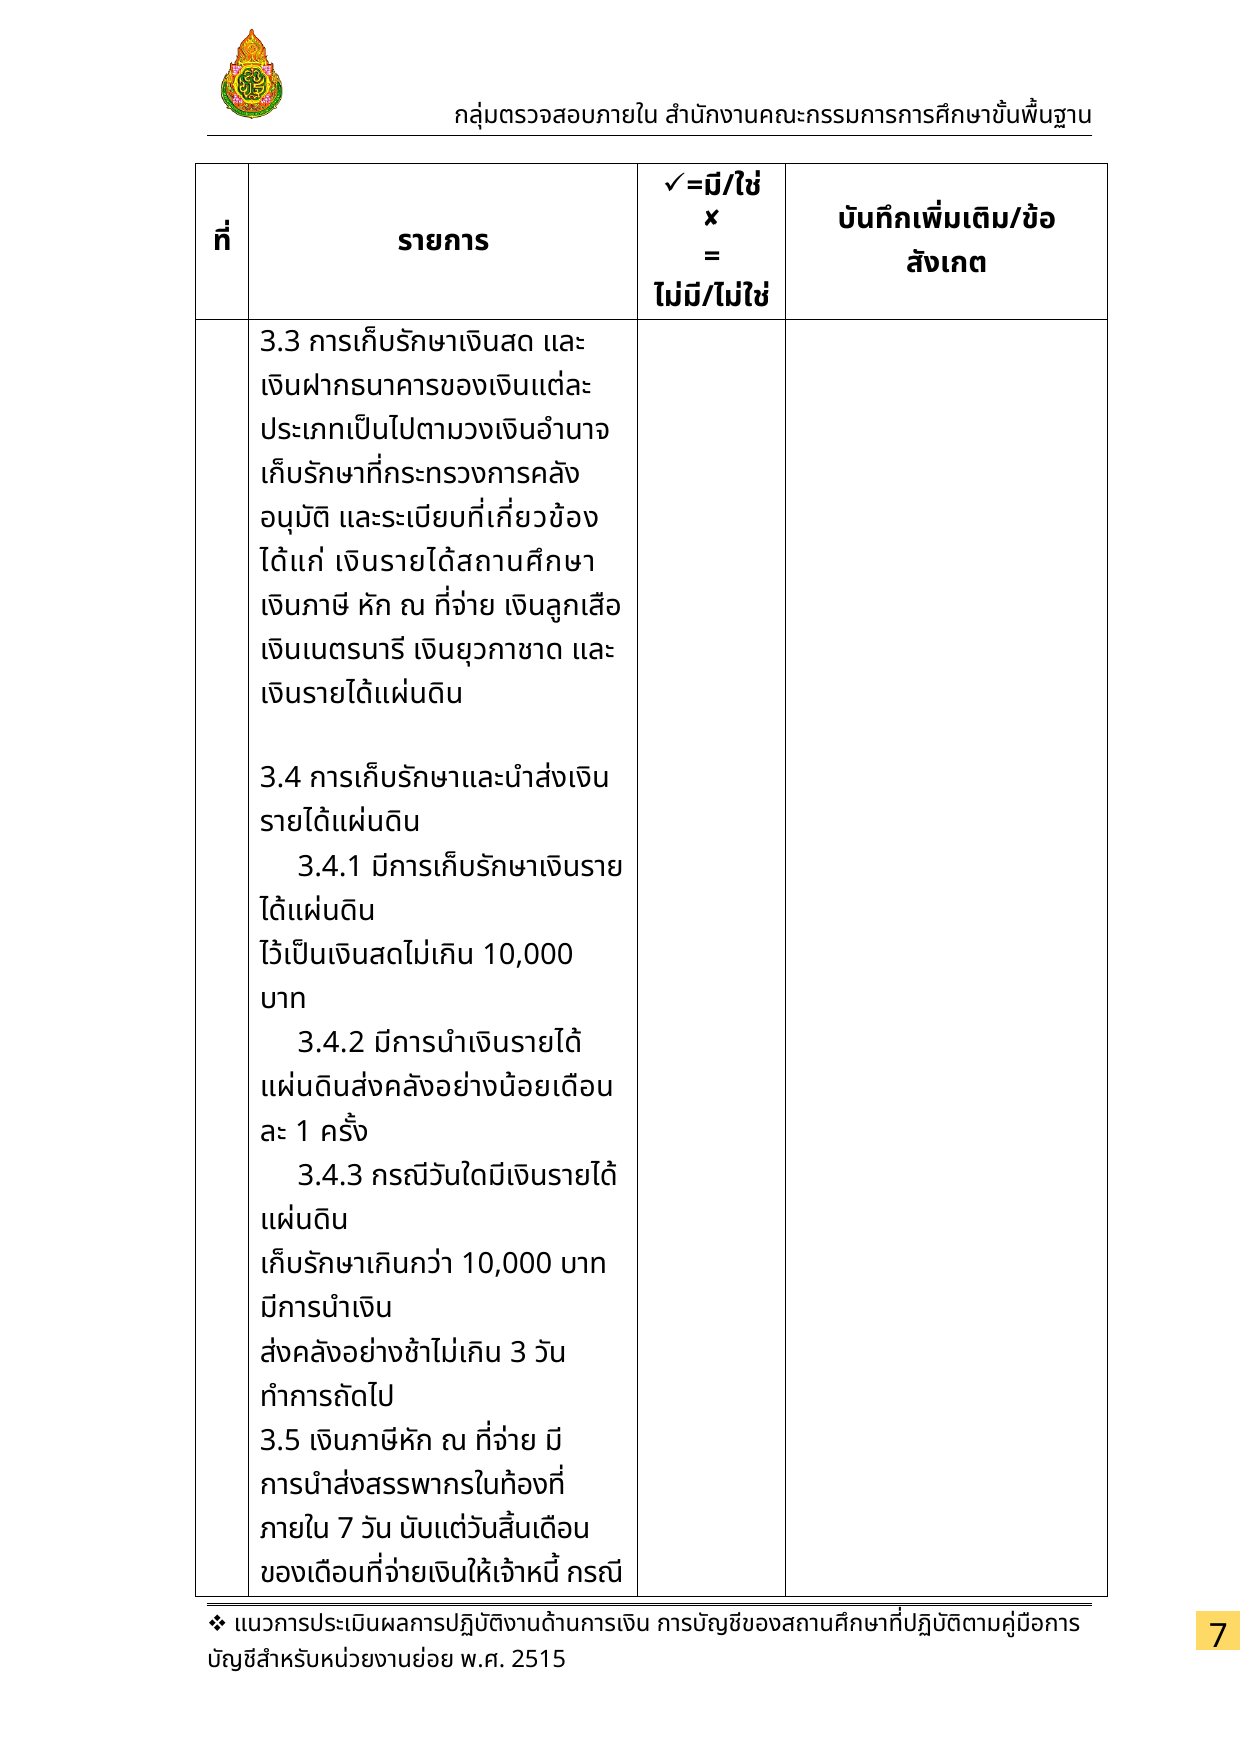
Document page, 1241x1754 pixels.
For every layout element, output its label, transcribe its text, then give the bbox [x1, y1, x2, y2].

table_cell 3 [196, 320, 248, 1596]
table_header บันทึกเพิ่มเติม/ข้อสังเกต [786, 164, 1107, 319]
table_header ที่ [196, 164, 248, 319]
picture [220, 28, 283, 119]
table_header รายการ [249, 164, 637, 319]
table_cell [638, 320, 785, 1596]
table_cell [786, 320, 1107, 1596]
table_header =มี/ใช่ =ไม่มี/ไม่ใช่ [638, 164, 785, 319]
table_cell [249, 320, 637, 1596]
